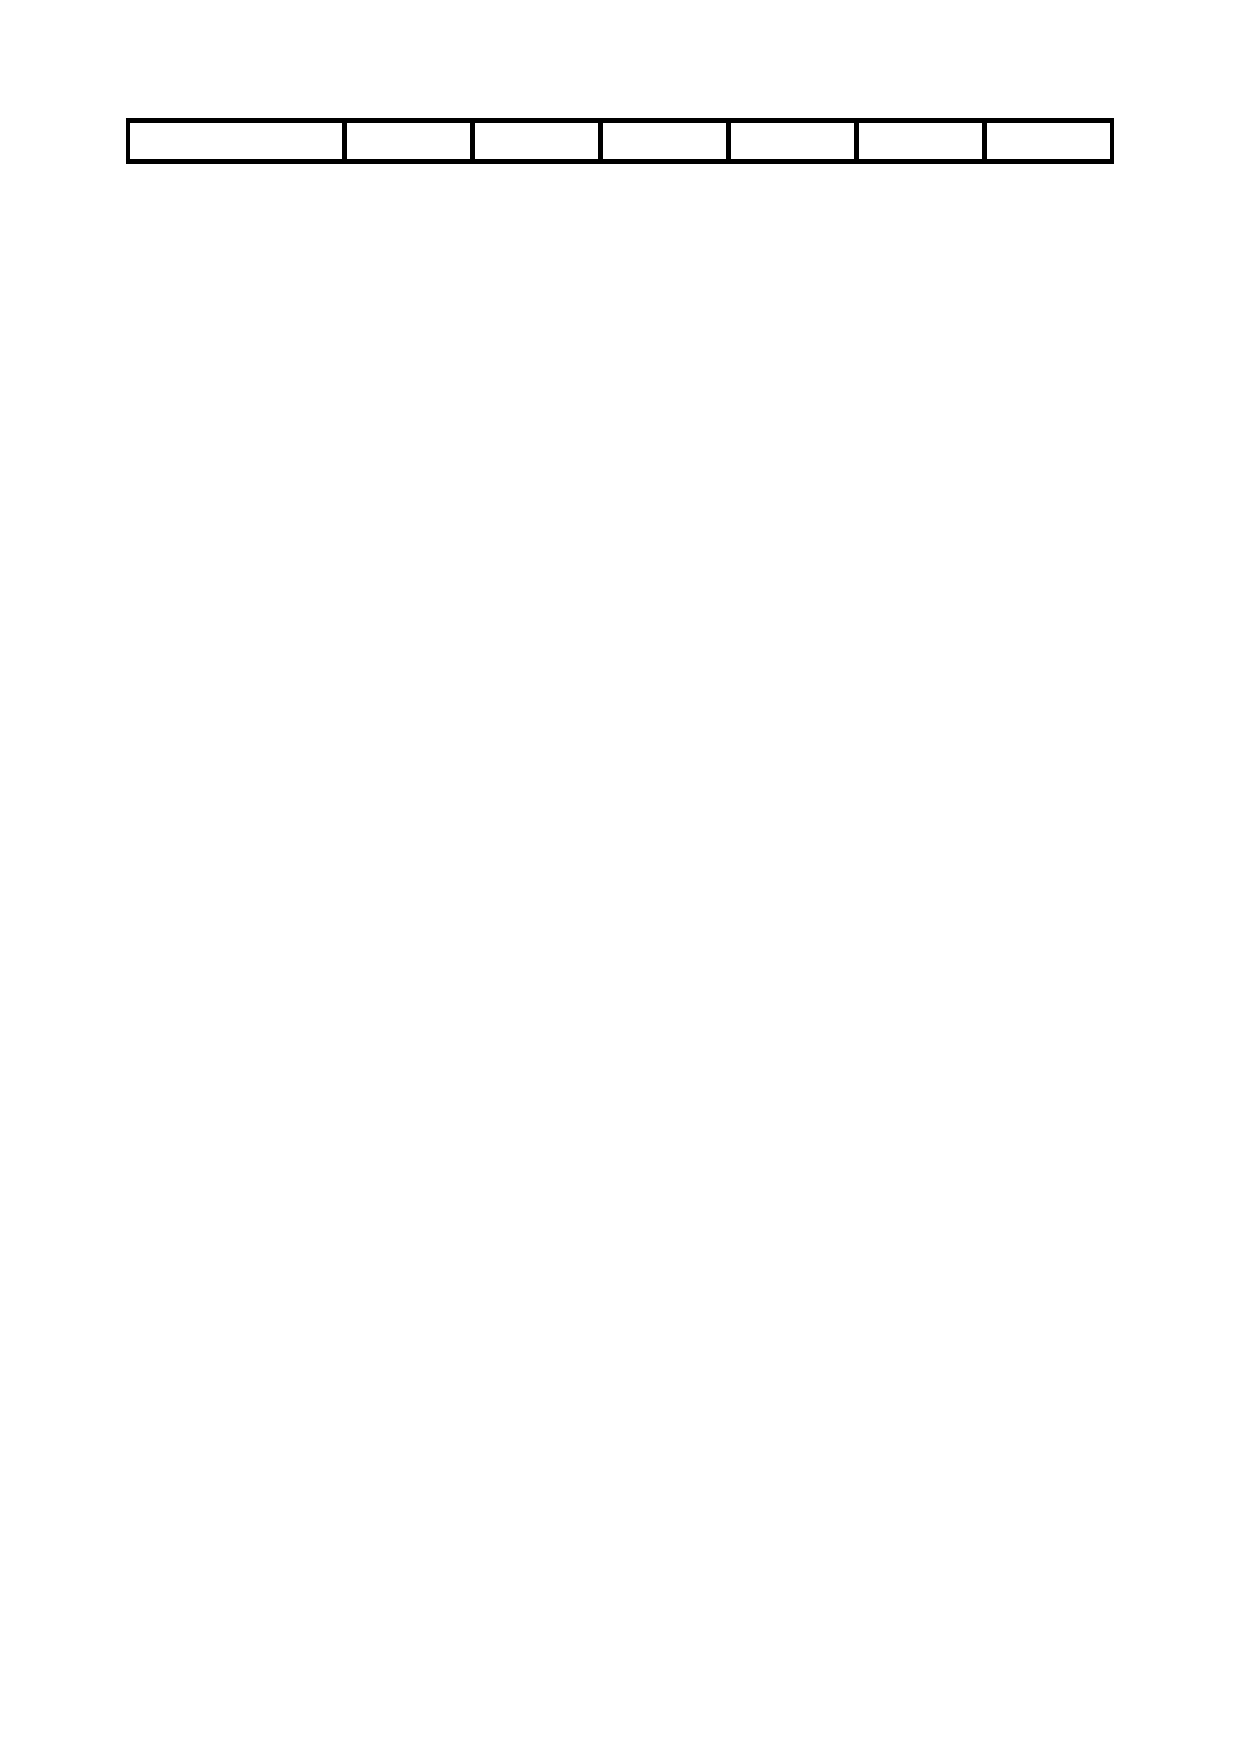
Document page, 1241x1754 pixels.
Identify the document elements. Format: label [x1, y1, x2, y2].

table_cell [130, 123, 342, 159]
table_cell [731, 123, 854, 159]
table_cell [603, 123, 726, 159]
table_cell [475, 123, 598, 159]
table_cell [859, 123, 982, 159]
table_cell [347, 123, 470, 159]
table_cell [987, 123, 1110, 159]
